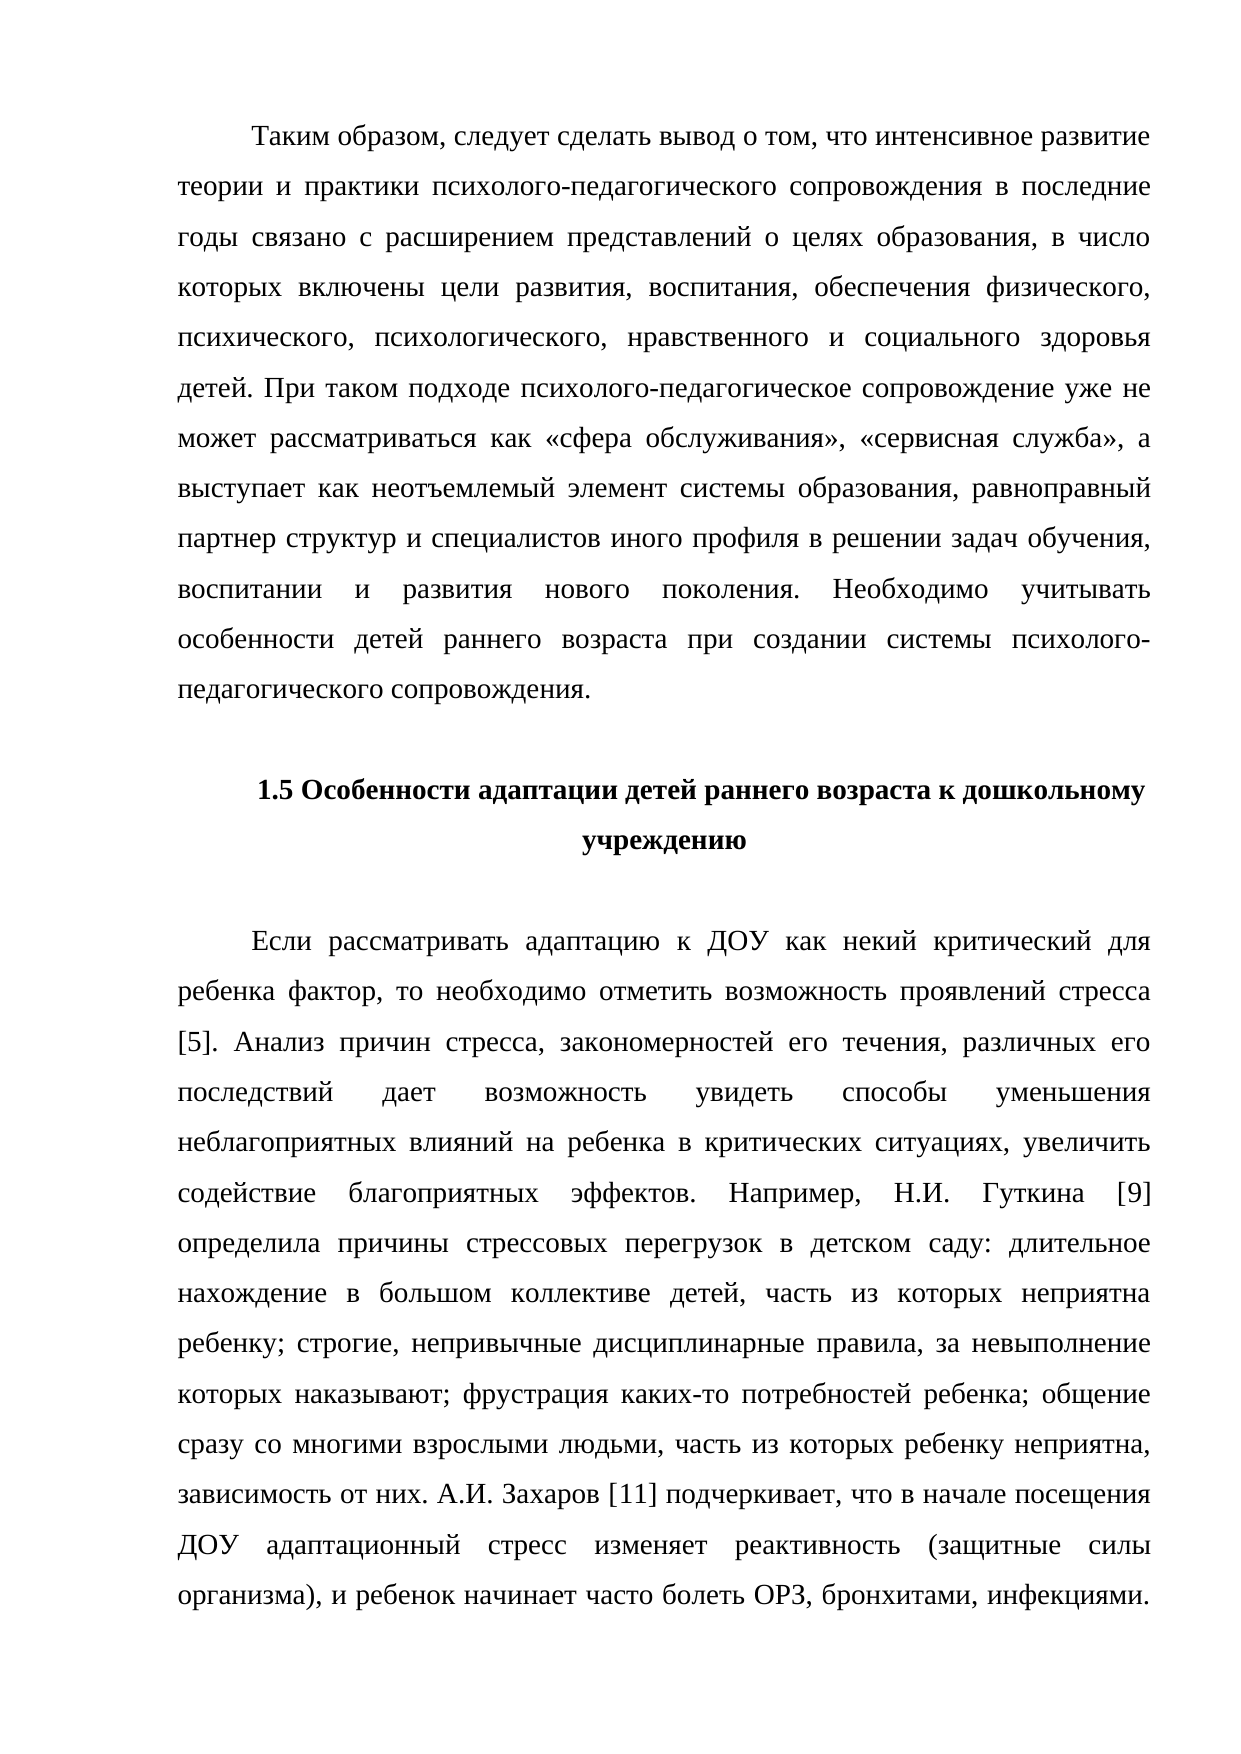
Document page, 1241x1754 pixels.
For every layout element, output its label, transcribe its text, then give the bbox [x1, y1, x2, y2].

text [177, 923, 1152, 1611]
text Таким образом, следует сделать вывод о том, что интенсивное развитие теории и практики психолого-педагогического сопровождения в последние годы связано с расширением представлений о целях образования, в число которых включены цели развития, воспитания, обеспечения физического, психического, психологического, нравственного и социального здоровья детей. При таком подходе психолого-педагогическое сопровождение уже не может рассматриваться как «сфера обслуживания», «сервисная служба», а выступает как неотъемлемый элемент системы образования, равноправный партнер структур и специалистов иного профиля в решении задач обучения, воспитании и развития нового поколения. Необходимо учитывать особенности детей раннего возраста при создании системы психолого-педагогического сопровождения. [177, 118, 1152, 705]
text 1.5 Особенности адаптации детей раннего возраста к дошкольному учреждению [177, 772, 1152, 856]
